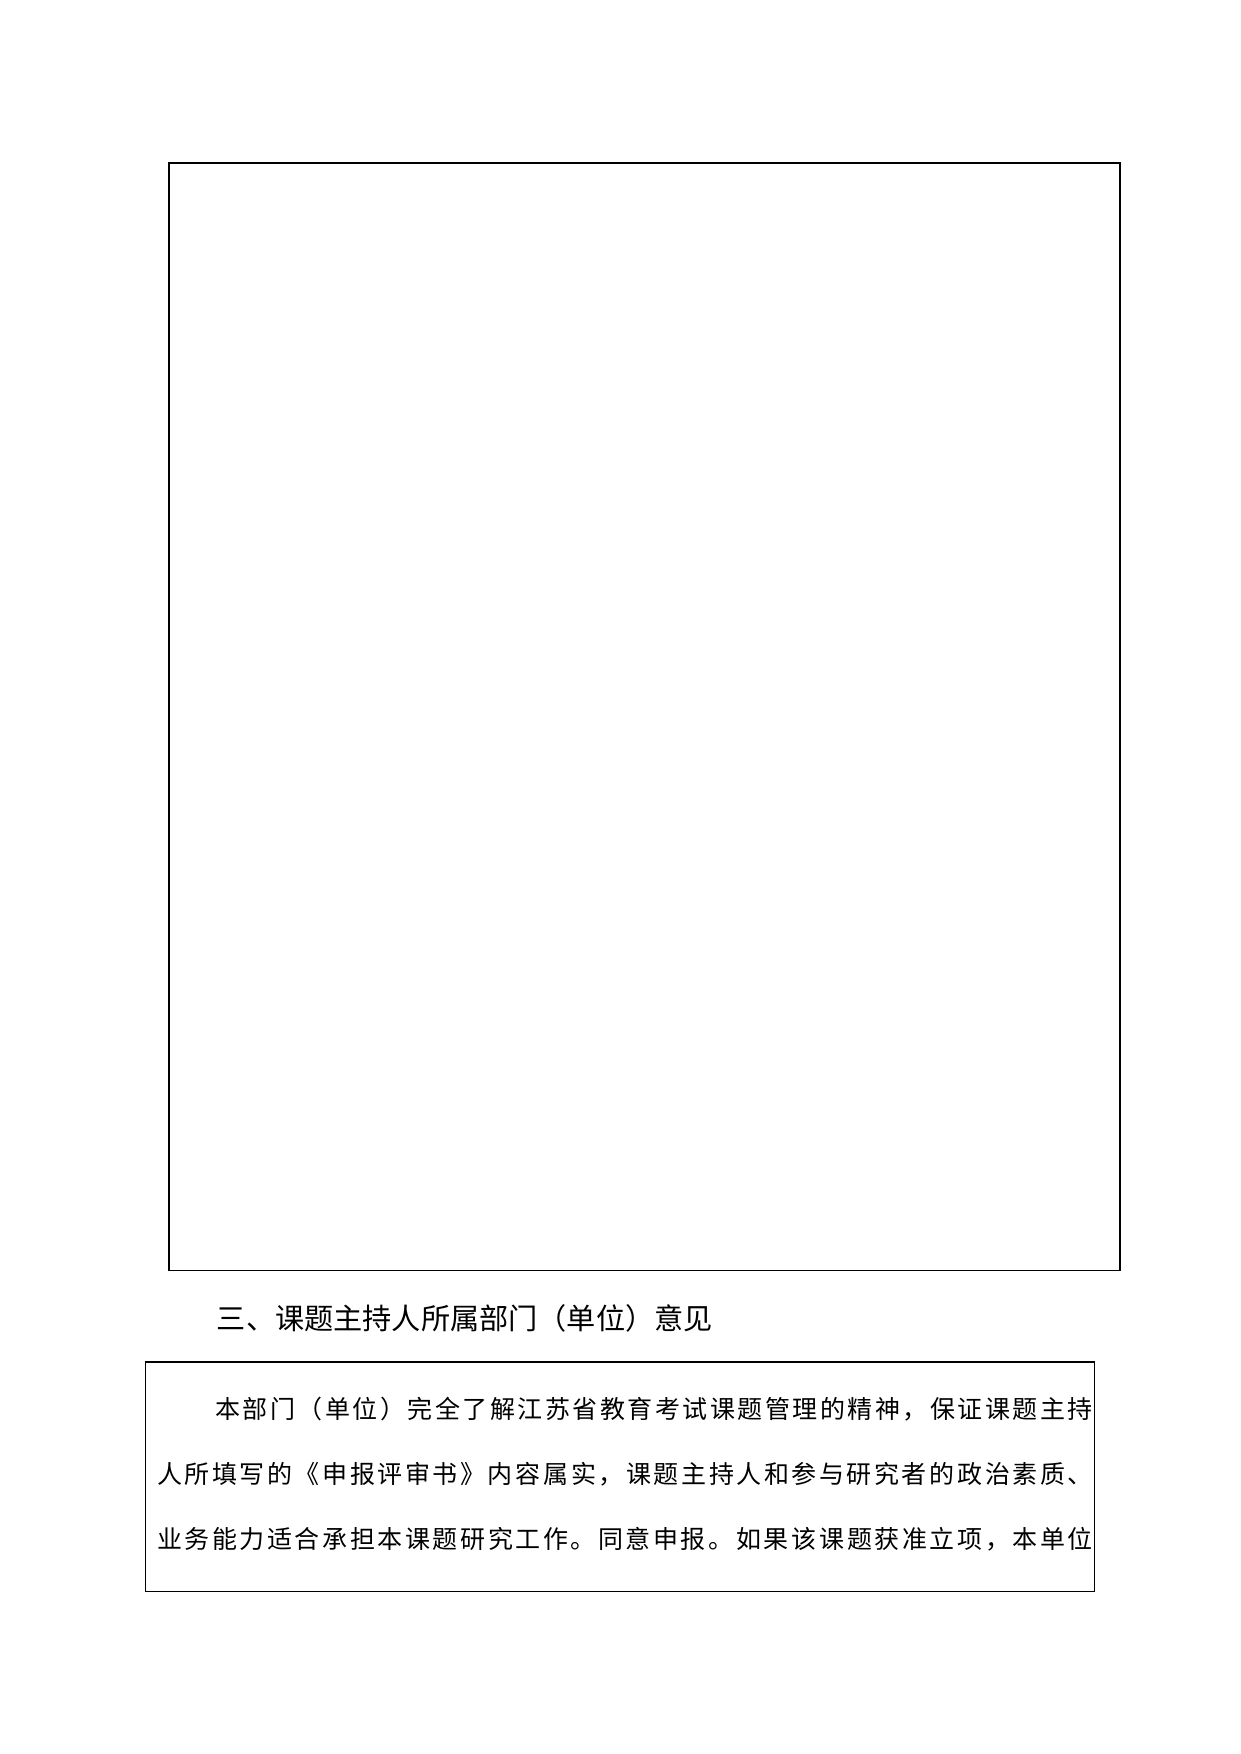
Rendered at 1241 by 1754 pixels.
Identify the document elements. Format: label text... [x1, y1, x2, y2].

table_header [146, 1363, 1094, 1591]
table_cell [170, 164, 1119, 1270]
text 三、课题主持人所属部门（单位）意见 [187, 1284, 1162, 1349]
